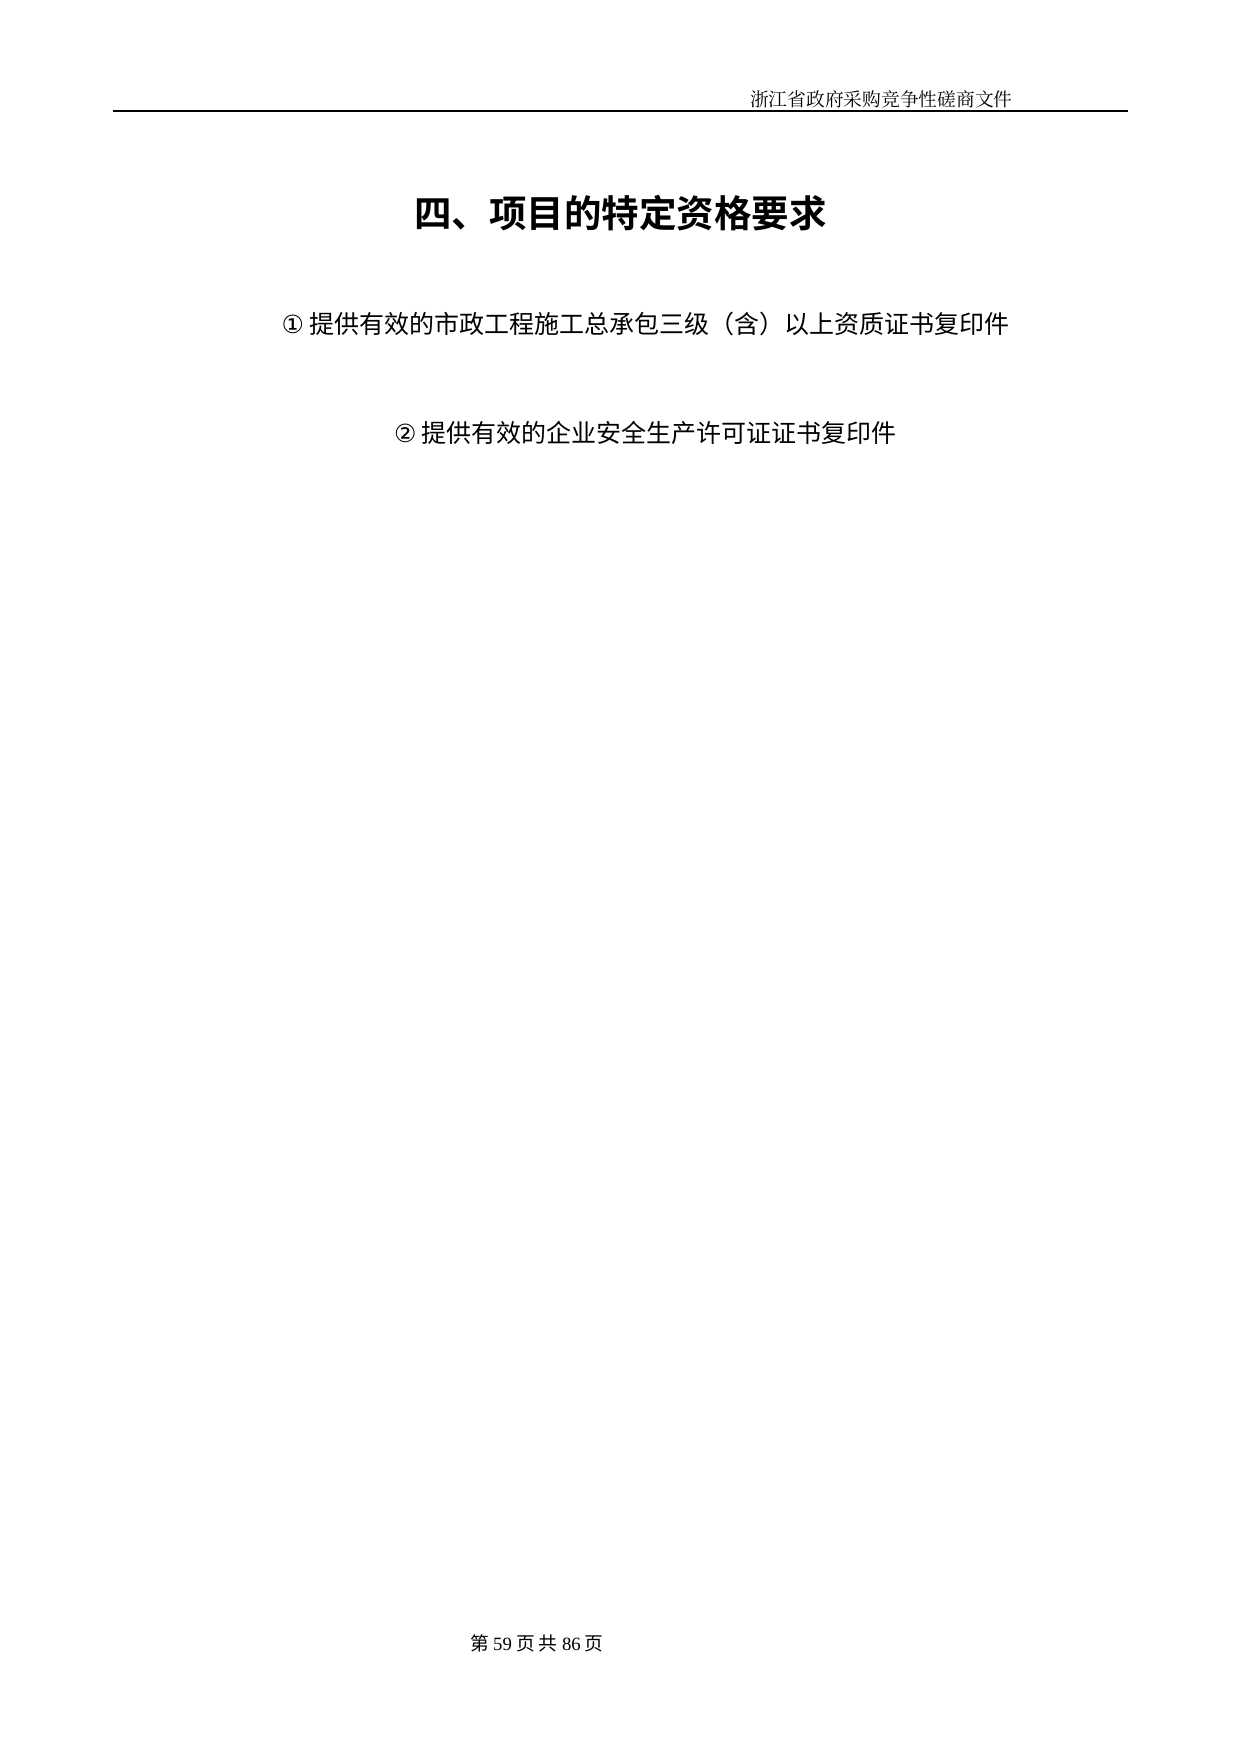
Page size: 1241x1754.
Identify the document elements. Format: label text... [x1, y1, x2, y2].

text ②提供有效的企业安全生产许可证证书复印件 [112, 409, 1128, 450]
text ①提供有效的市政工程施工总承包三级（含）以上资质证书复印件 [112, 284, 1128, 409]
list 四、项目的特定资格要求 [112, 184, 1128, 238]
